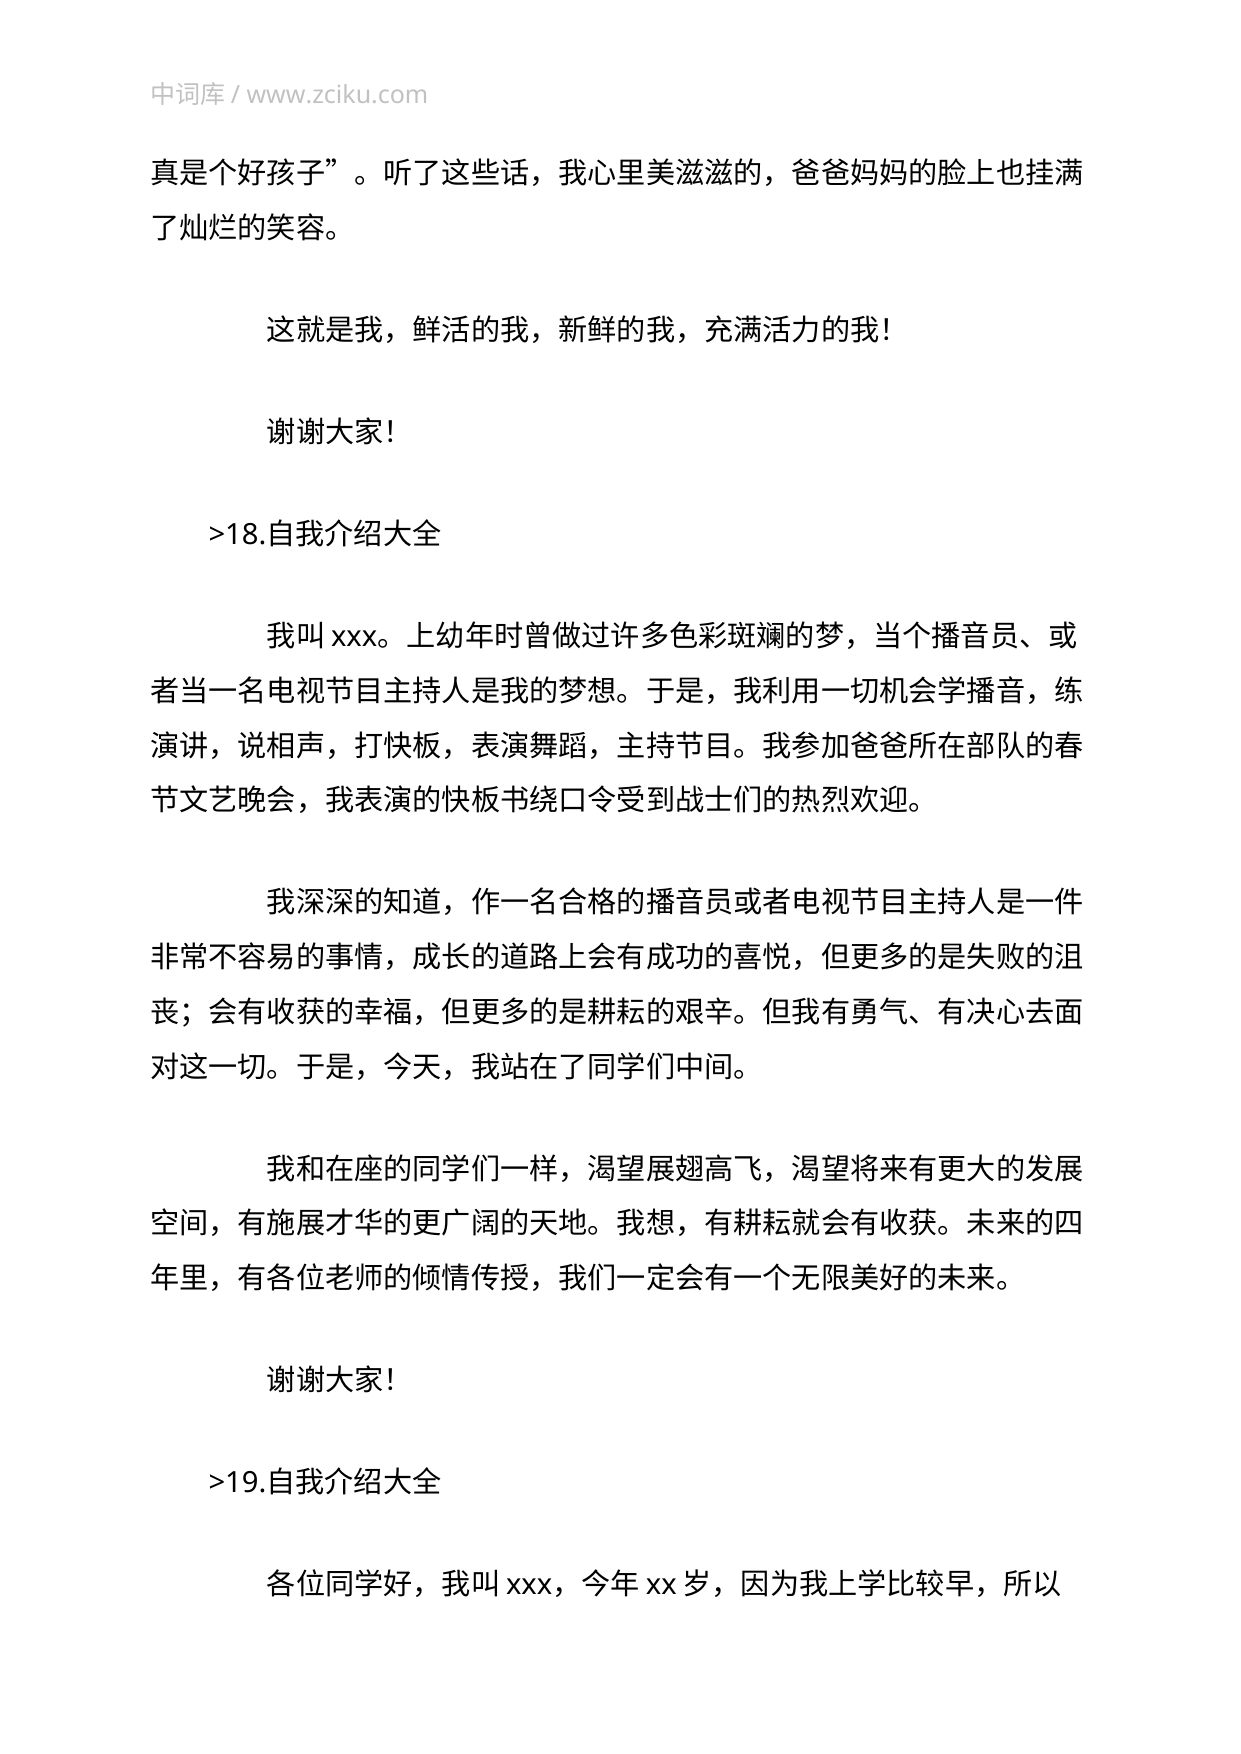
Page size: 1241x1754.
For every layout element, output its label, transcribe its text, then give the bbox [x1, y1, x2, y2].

text 我叫xxx。上幼年时曾做过许多色彩斑斓的梦，当个播音员、或者当一名电视节目主持人是我的梦想。于是，我利用一切机会学播音，练演讲，说相声，打快板，表演舞蹈，主持节目。我参加爸爸所在部队的春节文艺晚会，我表演的快板书绕口令受到战士们的热烈欢迎。 [150, 612, 1090, 819]
text 谢谢大家！ [150, 408, 1090, 451]
text 这就是我，鲜活的我，新鲜的我，充满活力的我！ [150, 307, 1090, 349]
text 我和在座的同学们一样，渴望展翅高飞，渴望将来有更大的发展空间，有施展才华的更广阔的天地。我想，有耕耘就会有收获。未来的四年里，有各位老师的倾情传授，我们一定会有一个无限美好的未来。 [150, 1145, 1090, 1297]
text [150, 150, 1090, 247]
text 我深深的知道，作一名合格的播音员或者电视节目主持人是一件非常不容易的事情，成长的道路上会有成功的喜悦，但更多的是失败的沮丧；会有收获的幸福，但更多的是耕耘的艰辛。但我有勇气、有决心去面对这一切。于是，今天，我站在了同学们中间。 [150, 879, 1090, 1086]
text >19.自我介绍大全 [150, 1458, 1090, 1501]
text >18.自我介绍大全 [150, 510, 1090, 553]
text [150, 1561, 1090, 1603]
text 谢谢大家！ [150, 1357, 1090, 1399]
